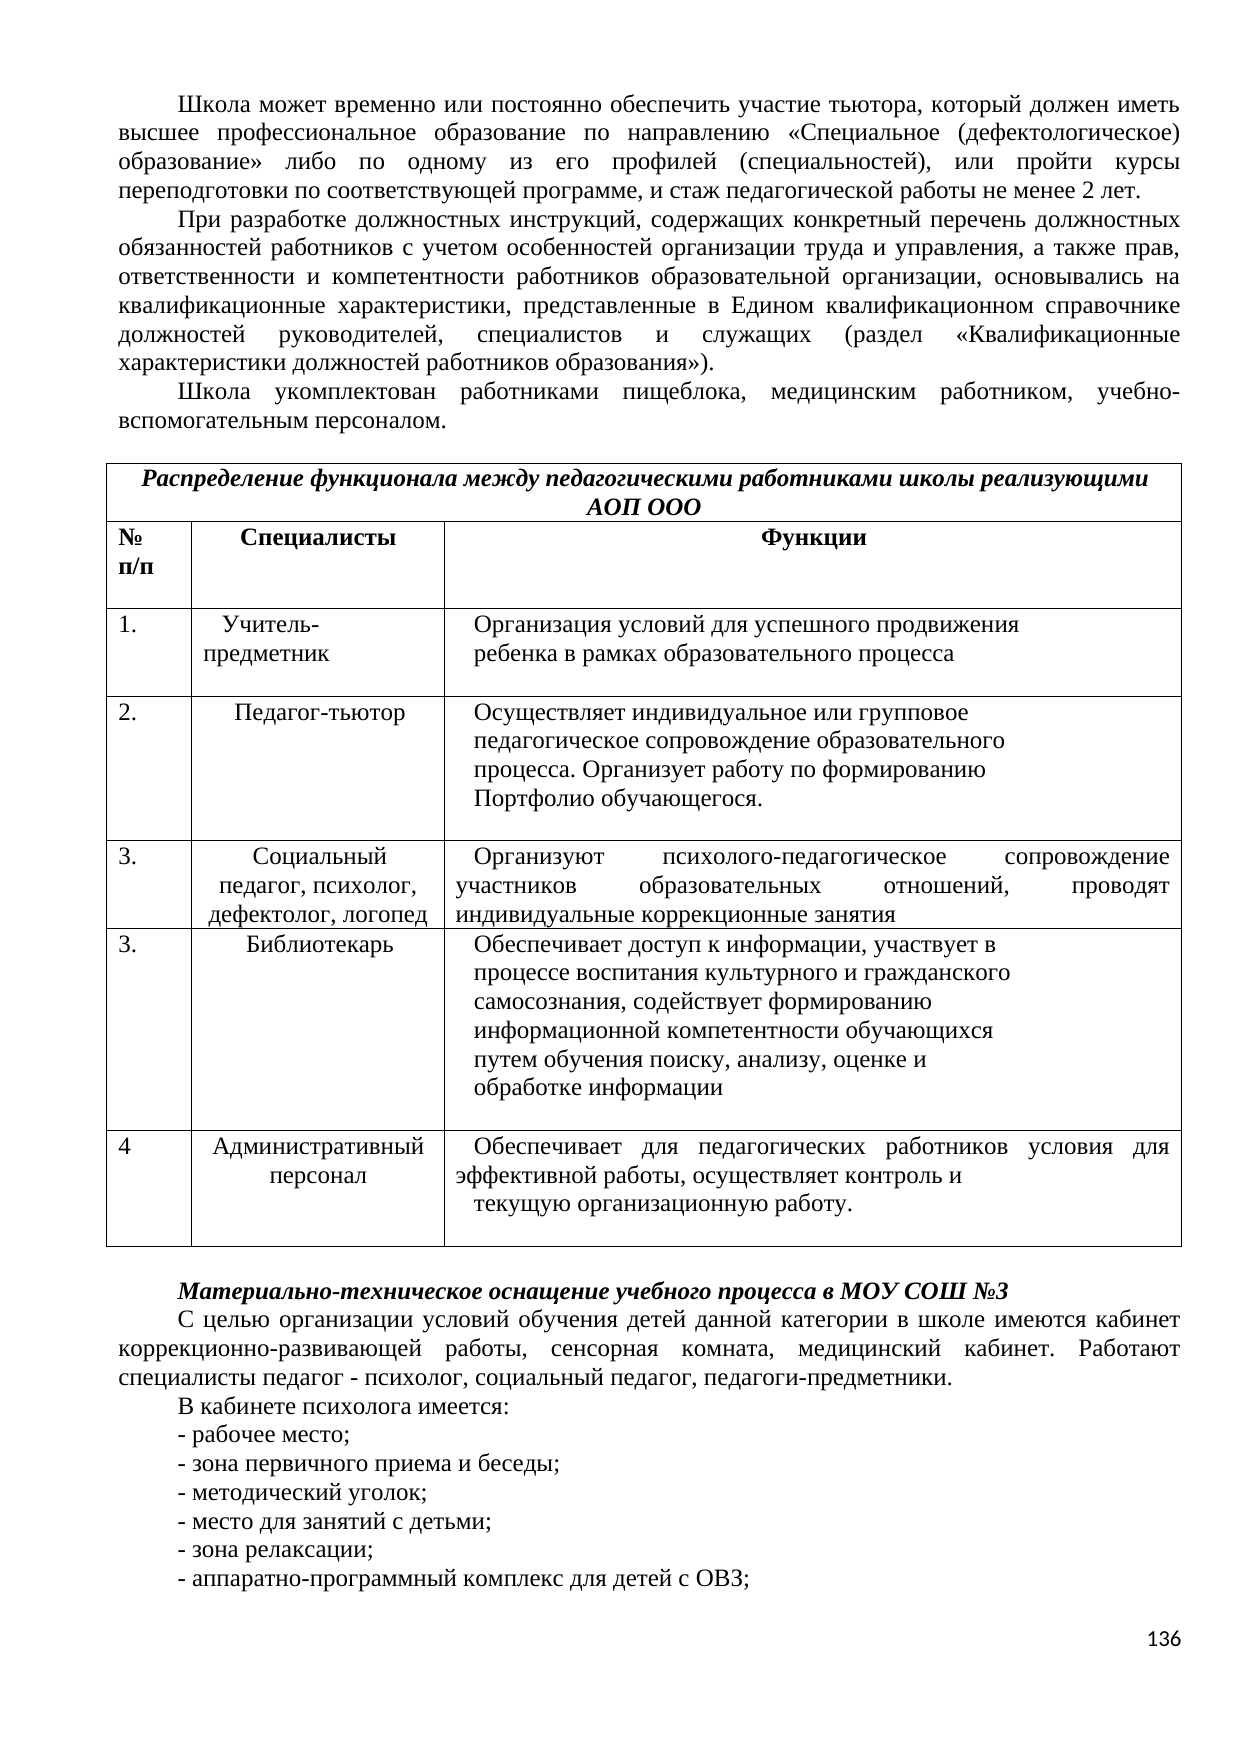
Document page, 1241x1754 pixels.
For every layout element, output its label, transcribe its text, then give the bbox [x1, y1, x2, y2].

text - зона релаксации; [118, 1534, 1181, 1563]
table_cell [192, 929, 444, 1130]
text При разработке должностных инструкций, содержащих конкретный перечень должностных обязанностей работников с учетом особенностей организации труда и управления, а также прав, ответственности и компетентности работников образовательной организации, основывались на квалификационные характеристики, представленные в Едином квалификационном справочнике должностей руководителей, специалистов и служащих (раздел «Квалификационные характеристики должностей работников образования»). [118, 204, 1181, 376]
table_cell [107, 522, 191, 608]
text Материально-техническое оснащение учебного процесса в МОУ СОШ №3 [118, 1276, 1181, 1304]
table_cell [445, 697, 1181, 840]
text - методический уголок; [118, 1477, 1181, 1506]
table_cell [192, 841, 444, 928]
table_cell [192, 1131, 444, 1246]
text - рабочее место; [118, 1419, 1181, 1448]
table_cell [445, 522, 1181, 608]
text - аппаратно-программный комплекс для детей с ОВЗ; [118, 1563, 1181, 1592]
text - место для занятий с детьми; [118, 1506, 1181, 1534]
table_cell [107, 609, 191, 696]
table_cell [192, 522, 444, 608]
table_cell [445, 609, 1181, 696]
text - зона первичного приема и беседы; [118, 1448, 1181, 1477]
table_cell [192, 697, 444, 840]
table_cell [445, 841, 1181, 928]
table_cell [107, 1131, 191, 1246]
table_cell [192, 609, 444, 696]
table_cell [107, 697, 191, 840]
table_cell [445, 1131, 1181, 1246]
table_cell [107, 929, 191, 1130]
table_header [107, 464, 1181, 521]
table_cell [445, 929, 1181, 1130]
text С целью организации условий обучения детей данной категории в школе имеются кабинет коррекционно-развивающей работы, сенсорная комната, медицинский кабинет. Работают специалисты педагог - психолог, социальный педагог, педагоги-предметники. [118, 1304, 1181, 1391]
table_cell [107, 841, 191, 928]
text Школа укомплектован работниками пищеблока, медицинским работником, учебно-вспомогательным персоналом. [118, 376, 1181, 434]
text Школа может временно или постоянно обеспечить участие тьютора, который должен иметь высшее профессиональное образование по направлению «Специальное (дефектологическое) образование» либо по одному из его профилей (специальностей), или пройти курсы переподготовки по соответствующей программе, и стаж педагогической работы не менее 2 лет. [118, 89, 1181, 204]
text В кабинете психолога имеется: [118, 1391, 1181, 1419]
